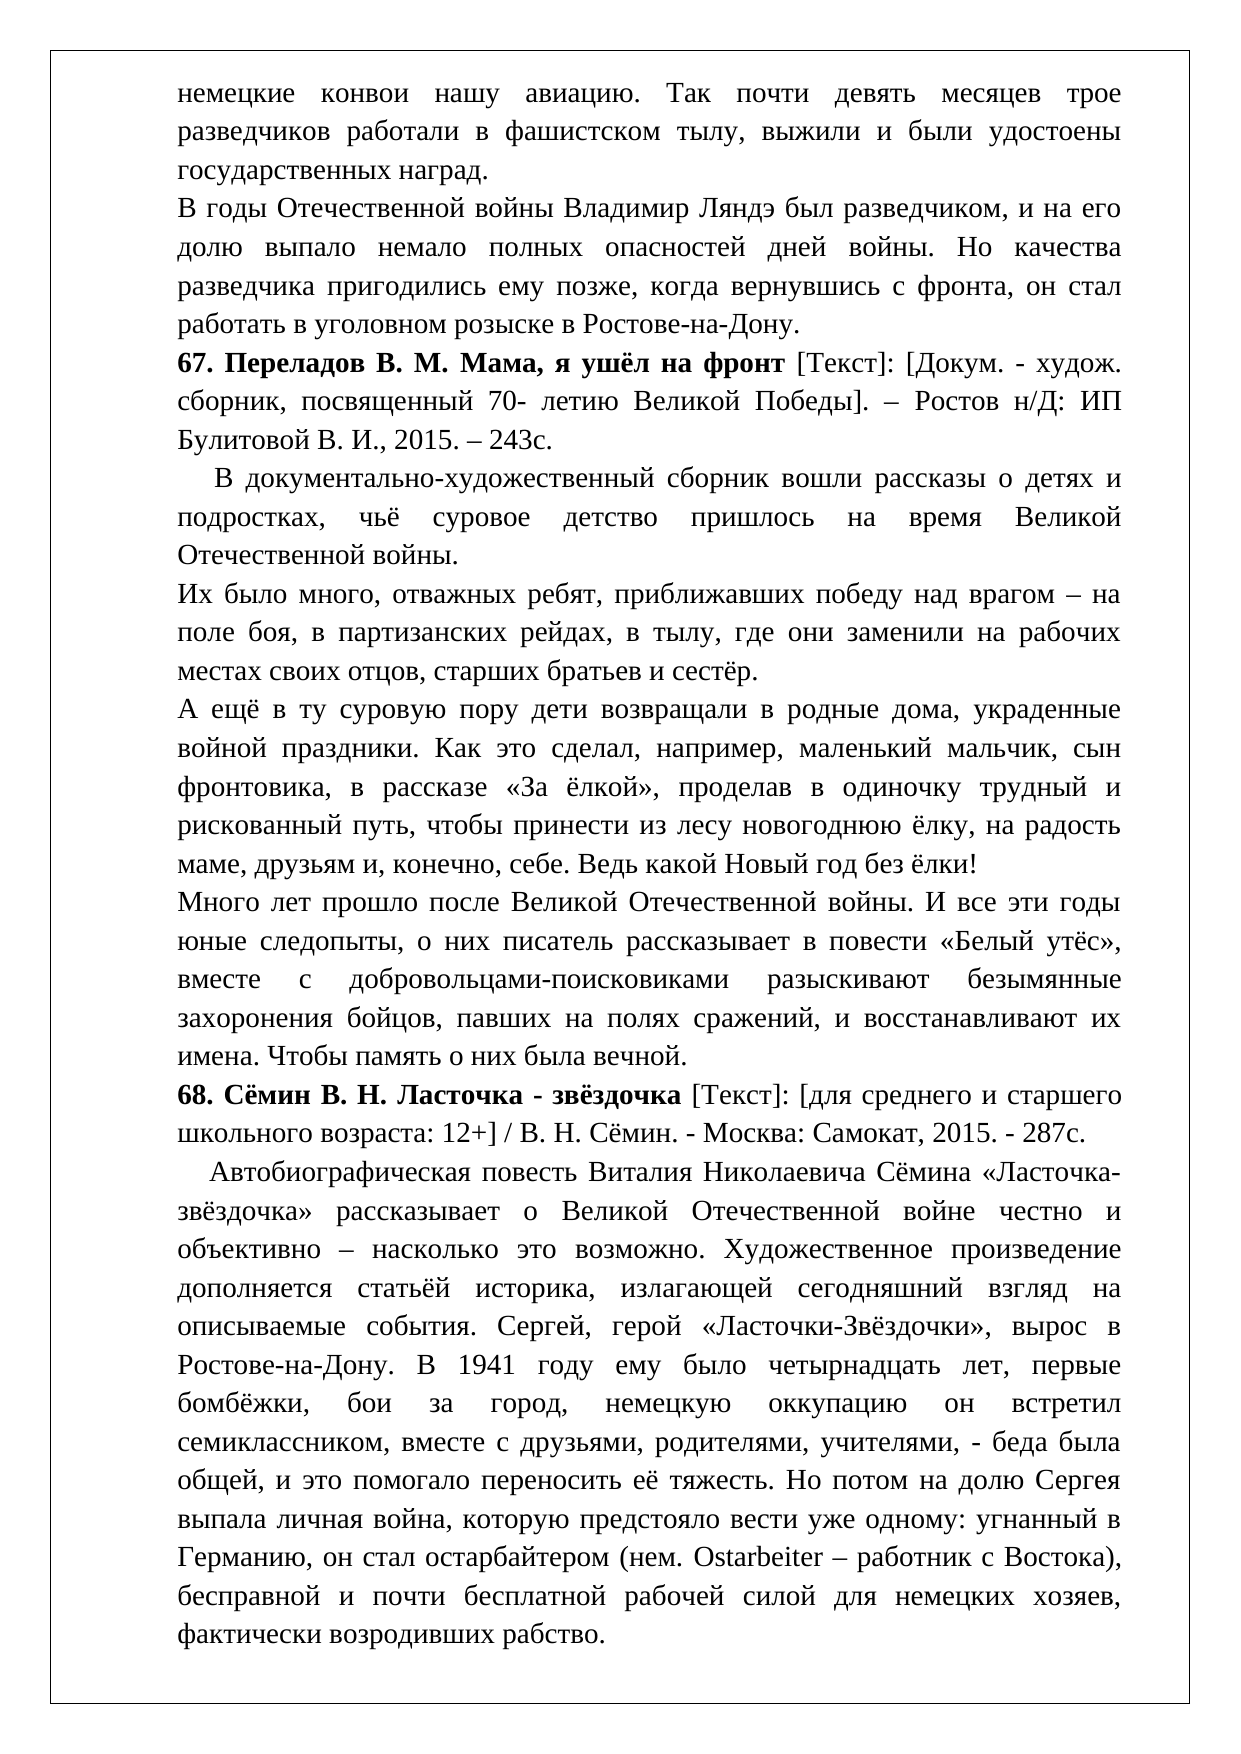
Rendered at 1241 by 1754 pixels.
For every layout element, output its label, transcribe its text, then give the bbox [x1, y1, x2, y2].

text Их было много, отважных ребят, приближавших победу над врагом – на поле боя, в партизанских рейдах, в тылу, где они заменили на рабочих местах своих отцов, старших братьев и сестёр. [177, 576, 1122, 687]
text 68. Сёмин В. Н. Ласточка - звёздочка [Текст]: [для среднего и старшего школьного возраста: 12+] / В. Н. Сёмин. - Москва: Самокат, 2015. - 287с. [177, 1077, 1122, 1149]
text 67. Переладов В. М. Мама, я ушёл на фронт [Текст]: [Докум. - худож. сборник, посвященный 70- летию Великой Победы]. – Ростов н/Д: ИП Булитовой В. И., 2015. – 243с. [177, 345, 1122, 383]
text 67. Переладов В. М. Мама, я ушёл на фронт [Текст]: [Докум. - худож. сборник, посвященный 70- летию Великой Победы]. – Ростов н/Д: ИП Булитовой В. И., 2015. – 243с. [177, 417, 1122, 455]
text Много лет прошло после Великой Отечественной войны. И все эти годы юные следопыты, о них писатель рассказывает в повести «Белый утёс», вместе с добровольцами-поисковиками разыскивают безымянные захоронения бойцов, павших на полях сражений, и восстанавливают их имена. Чтобы память о них была вечной. [177, 884, 1122, 1072]
text Автобиографическая повесть Виталия Николаевича Сёмина «Ласточка-звёздочка» рассказывает о Великой Отечественной войне честно и объективно – насколько это возможно. Художественное произведение дополняется статьёй историка, излагающей сегодняшний взгляд на описываемые события. Сергей, герой «Ласточки-Звёздочки», вырос в Ростове-на-Дону. В 1941 году ему было четырнадцать лет, первые бомбёжки, бои за город, немецкую оккупацию он встретил семиклассником, вместе с друзьями, родителями, учителями, - беда была общей, и это помогало переносить её тяжесть. Но потом на долю Сергея выпала личная война, которую предстояло вести уже одному: угнанный в Германию, он стал остарбайтером (нем. Ostarbeiter – работник с Востока), бесправной и почти бесплатной рабочей силой для немецких хозяев, фактически возродивших рабство. [177, 1154, 1122, 1650]
text В документально-художественный сборник вошли рассказы о детях и подростках, чьё суровое детство пришлось на время Великой Отечественной войны. [177, 460, 1122, 571]
text В годы Отечественной войны Владимир Ляндэ был разведчиком, и на его долю выпало немало полных опасностей дней войны. Но качества разведчика пригодились ему позже, когда вернувшись с фронта, он стал работать в уголовном розыске в Ростове-на-Дону. [177, 191, 1122, 340]
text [177, 75, 1122, 186]
text А ещё в ту суровую пору дети возвращали в родные дома, украденные войной праздники. Как это сделал, например, маленький мальчик, сын фронтовика, в рассказе «За ёлкой», проделав в одиночку трудный и рискованный путь, чтобы принести из лесу новогоднюю ёлку, на радость маме, друзьям и, конечно, себе. Ведь какой Новый год без ёлки! [177, 692, 1122, 879]
